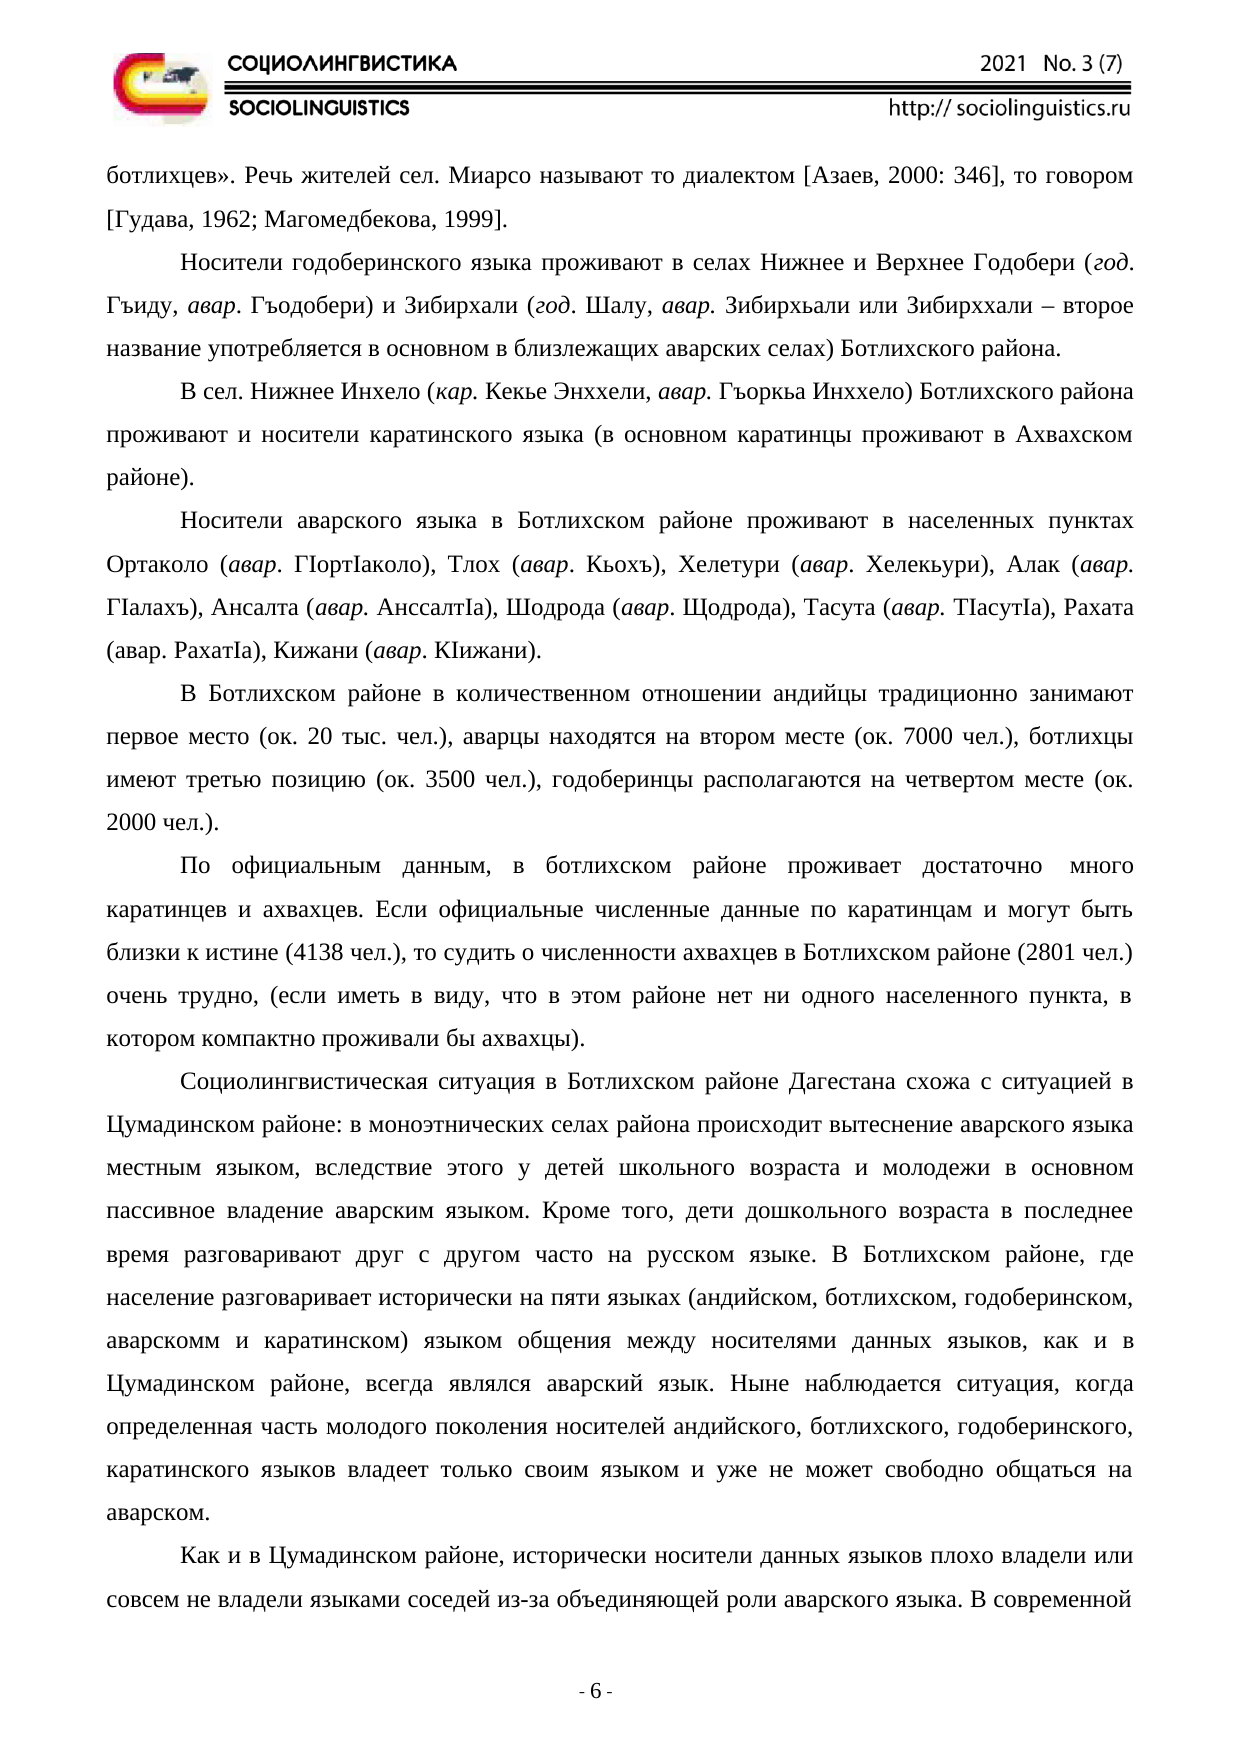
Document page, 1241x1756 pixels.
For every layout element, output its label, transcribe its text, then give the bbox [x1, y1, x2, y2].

text Как и в Цумадинском районе, исторически носители данных языков плохо владели или совсем не владели языками соседей из-за объединяющей роли аварского языка. В современной [106, 1541, 1134, 1612]
text В сел. Нижнее Инхело (кар. Кекье Энххели, авар. Гъоркьа Инххело) Ботлихского района проживают и носители каратинского языка (в основном каратинцы проживают в Ахвахском районе). [106, 376, 1134, 491]
text В Ботлихском районе в количественном отношении андийцы традиционно занимают первое место (ок. 20 тыс. чел.), аварцы находятся на втором месте (ок. 7000 чел.), ботлихцы имеют третью позицию (ок. 3500 чел.), годоберинцы располагаются на четвертом месте (ок. 2000 чел.). [106, 678, 1134, 836]
text Носители годоберинского языка проживают в селах Нижнее и Верхнее Годобери (год. Гъиду, авар. Гъодобери) и Зибирхали (год. Шалу, авар. Зибирхьали или Зибирххали – второе название употребляется в основном в близлежащих аварских селах) Ботлихского района. [106, 247, 1134, 362]
picture [113, 53, 1138, 127]
text По официальным данным, в ботлихском районе проживает достаточно много каратинцев и ахвахцев. Если официальные численные данные по каратинцам и могут быть близки к истине (4138 чел.), то судить о численности ахвахцев в Ботлихском районе (2801 чел.) очень трудно, (если иметь в виду, что в этом районе нет ни одного населенного пункта, в котором компактно проживали бы ахвахцы). [106, 851, 1134, 1052]
text Носители аварского языка в Ботлихском районе проживают в населенных пунктах Ортаколо (авар. ГIортIаколо), Тлох (авар. Кьохъ), Хелетури (авар. Хелекьури), Алак (авар. ГIалахъ), Ансалта (авар. АнссалтIа), Шодрода (авар. Щодрода), Тасута (авар. ТIасутIа), Рахата (авар. РахатIа), Кижани (авар. КIижани). [106, 506, 1134, 664]
text ботлихцев». Речь жителей сел. Миарсо называют то диалектом [Азаев, 2000: 346], то говором [Гудава, 1962; Магомедбекова, 1999]. [106, 161, 1134, 232]
text Социолингвистическая ситуация в Ботлихском районе Дагестана схожа с ситуацией в Цумадинском районе: в моноэтнических селах района происходит вытеснение аварского языка местным языком, вследствие этого у детей школьного возраста и молодежи в основном пассивное владение аварским языком. Кроме того, дети дошкольного возраста в последнее время разговаривают друг с другом часто на русском языке. В Ботлихском районе, где население разговаривает исторически на пяти языках (андийском, ботлихском, годоберинском, аварскомм и каратинском) языком общения между носителями данных языков, как и в Цумадинском районе, всегда являлся аварский язык. Ныне наблюдается ситуация, когда определенная часть молодого поколения носителей андийского, ботлихского, годоберинского, каратинского языков владеет только своим языком и уже не может свободно общаться на аварском. [106, 1066, 1134, 1526]
